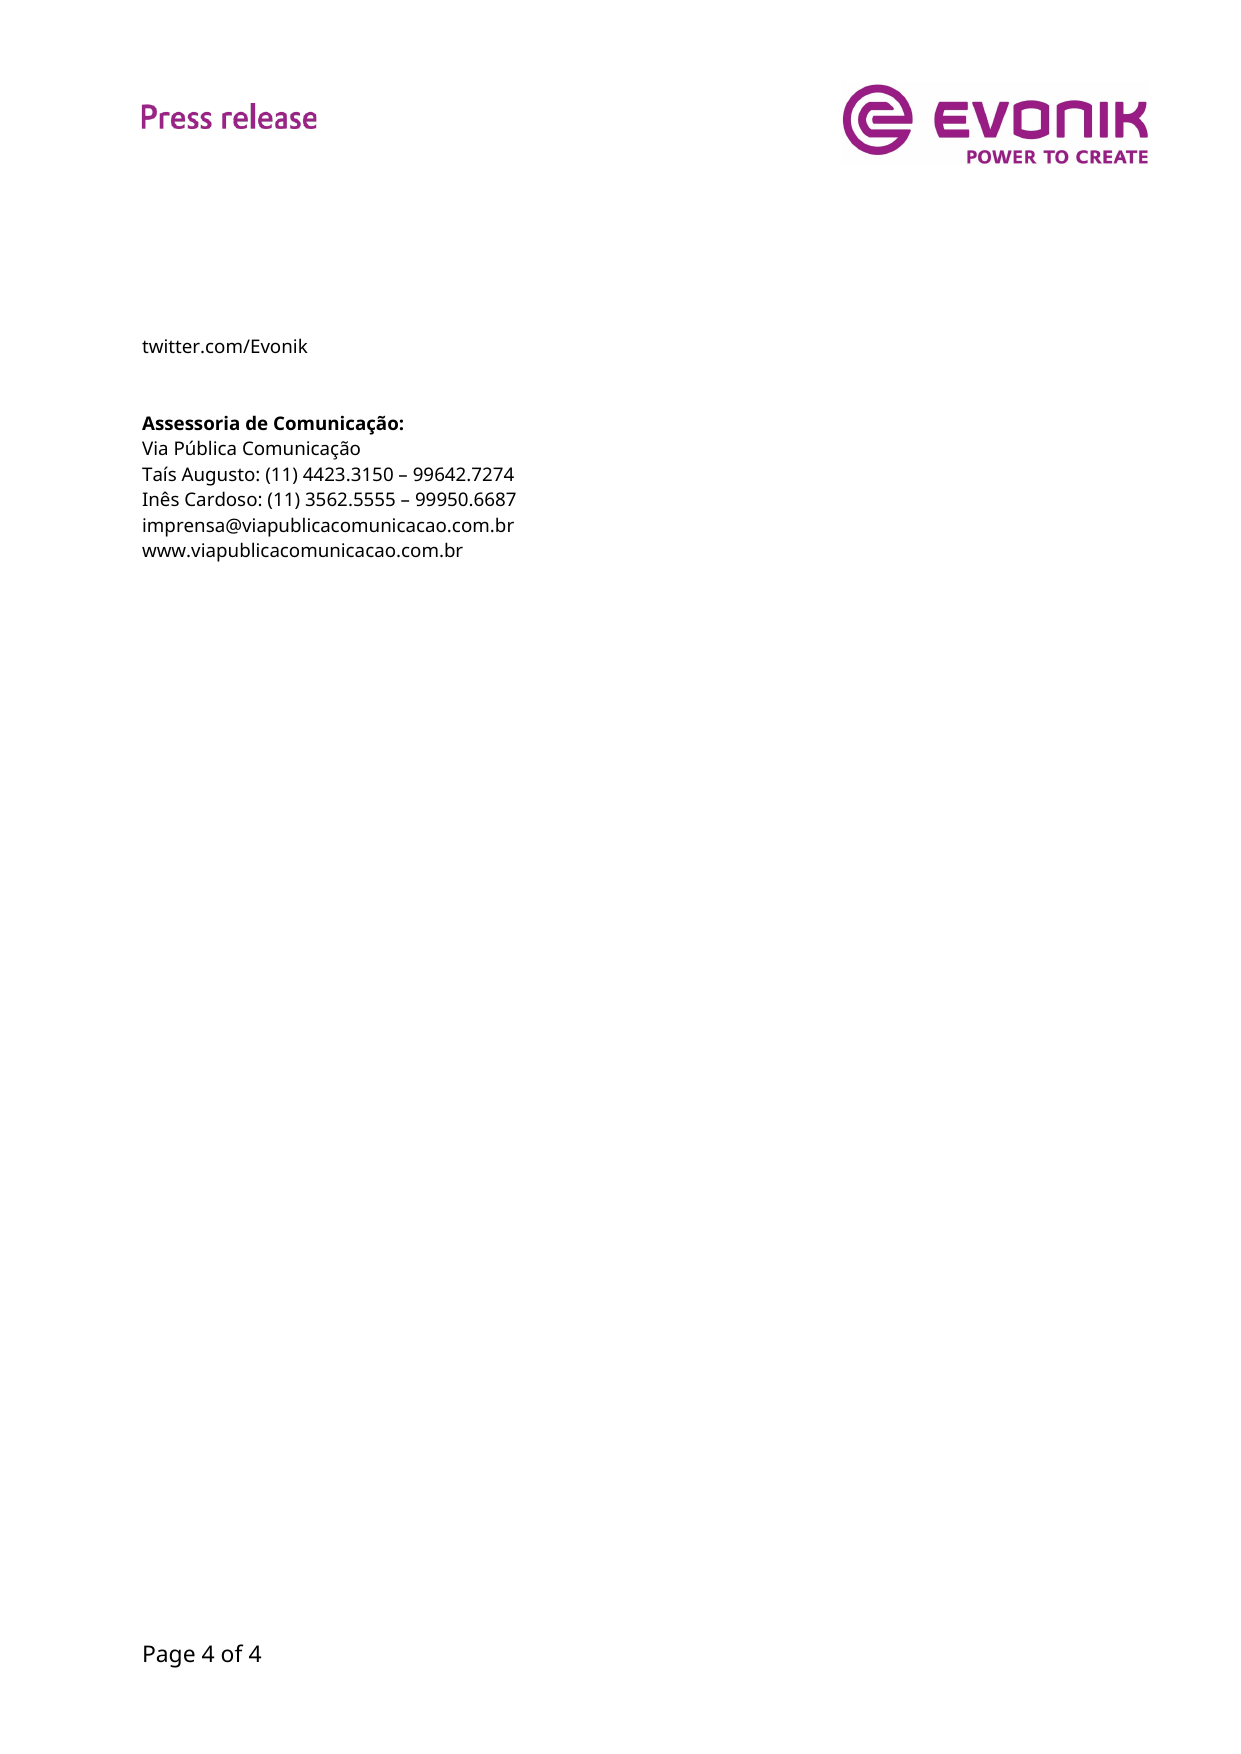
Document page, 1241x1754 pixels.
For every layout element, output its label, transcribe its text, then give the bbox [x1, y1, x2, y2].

picture [841, 82, 1149, 165]
text imprensa@viapublicacomunicacao.com.br [142, 512, 886, 538]
text www.viapublicacomunicacao.com.br [142, 538, 886, 563]
picture [141, 103, 317, 129]
text twitter.com/Evonik [142, 333, 886, 359]
text Inês Cardoso: (11) 3562.5555 – 99950.6687 [142, 487, 886, 512]
text Via Pública Comunicação [142, 436, 886, 461]
text Taís Augusto: (11) 4423.3150 – 99642.7274 [142, 461, 886, 487]
text Assessoria de Comunicação: [142, 410, 886, 436]
